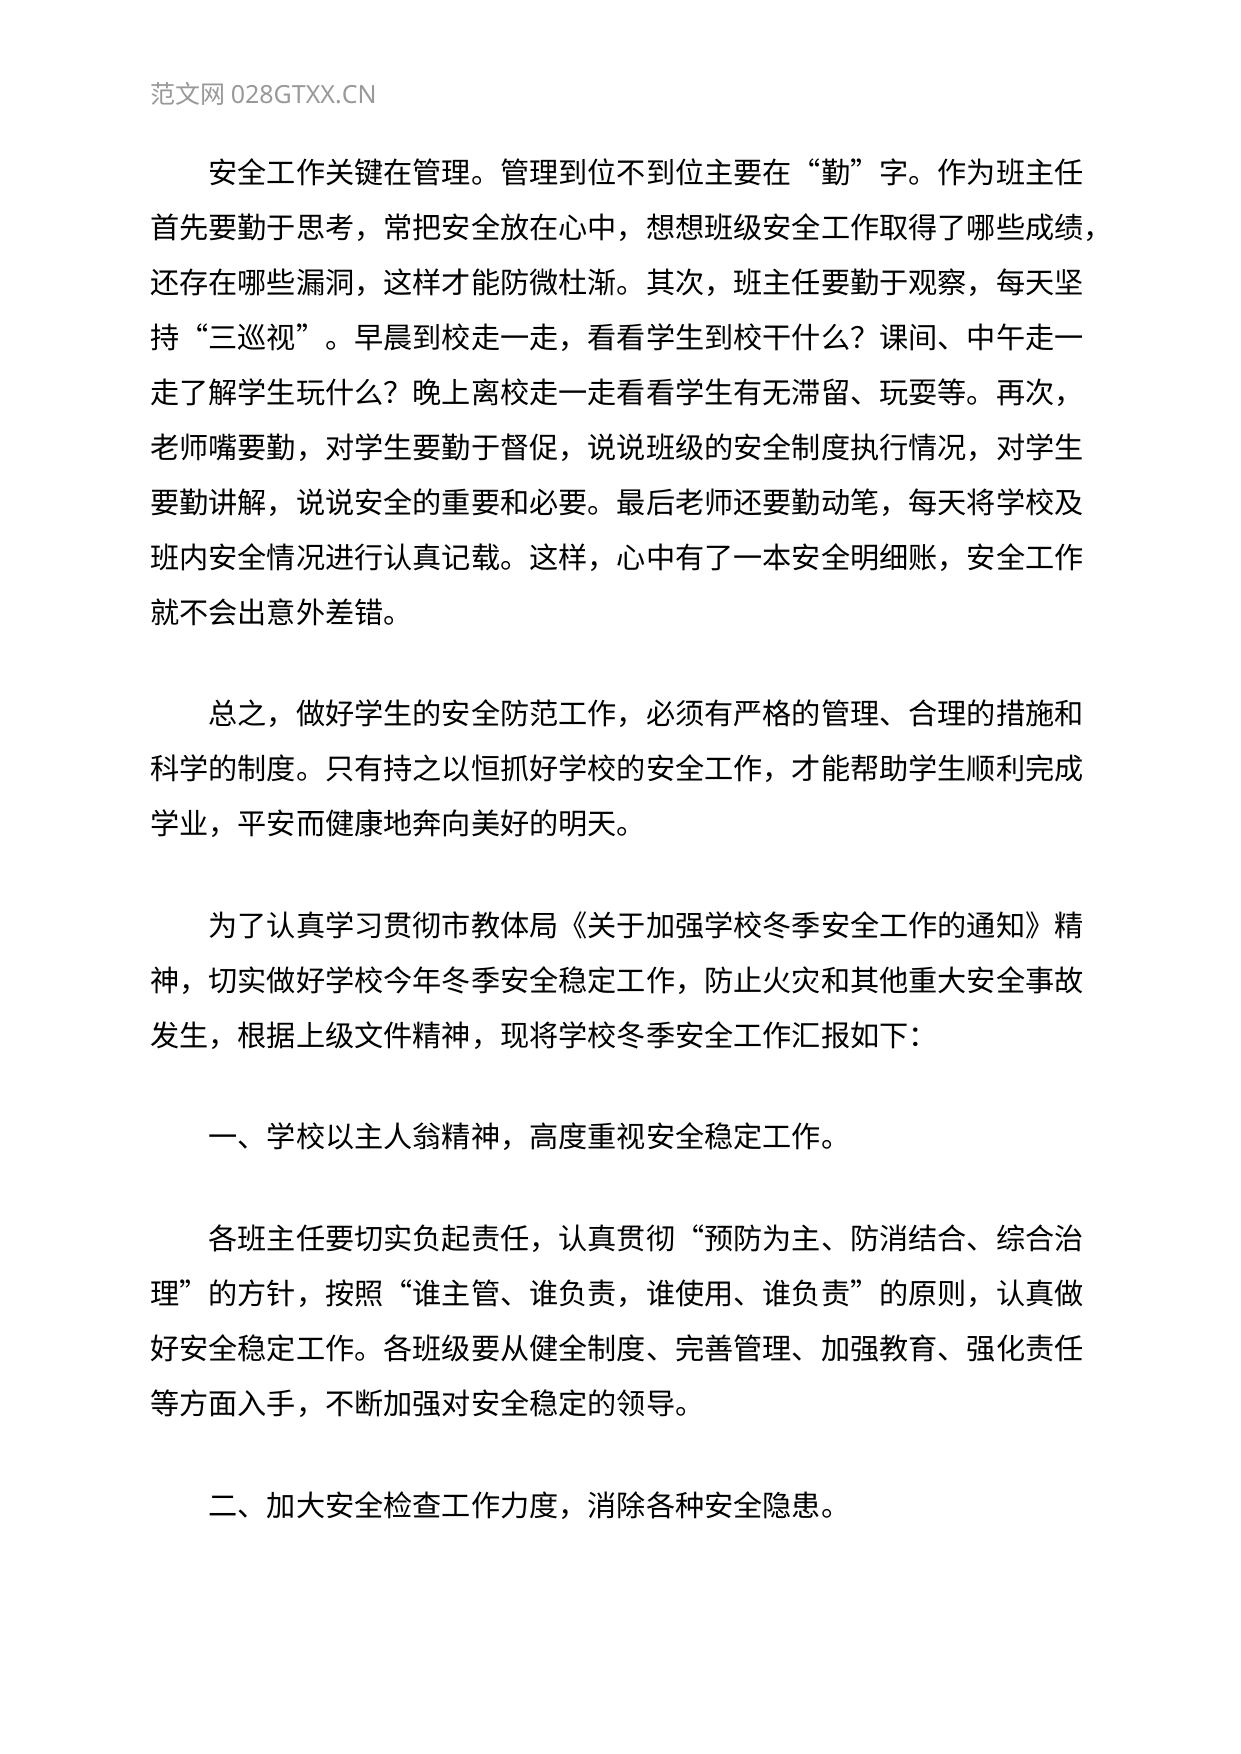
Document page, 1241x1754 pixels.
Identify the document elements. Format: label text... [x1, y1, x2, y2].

text 二、加大安全检查工作力度，消除各种安全隐患。 [150, 1482, 1090, 1524]
text 一、学校以主人翁精神，高度重视安全稳定工作。 [150, 1114, 1090, 1156]
text 为了认真学习贯彻市教体局《关于加强学校冬季安全工作的通知》精神，切实做好学校今年冬季安全稳定工作，防止火灾和其他重大安全事故发生，根据上级文件精神，现将学校冬季安全工作汇报如下： [150, 902, 1090, 1054]
text 安全工作关键在管理。管理到位不到位主要在“勤”字。作为班主任首先要勤于思考，常把安全放在心中，想想班级安全工作取得了哪些成绩，还存在哪些漏洞，这样才能防微杜渐。其次，班主任要勤于观察，每天坚持“三巡视”。早晨到校走一走，看看学生到校干什么？课间、中午走一走了解学生玩什么？晚上离校走一走看看学生有无滞留、玩耍等。再次，老师嘴要勤，对学生要勤于督促，说说班级的安全制度执行情况，对学生要勤讲解，说说安全的重要和必要。最后老师还要勤动笔，每天将学校及班内安全情况进行认真记载。这样，心中有了一本安全明细账，安全工作就不会出意外差错。 [150, 150, 1090, 631]
text 各班主任要切实负起责任，认真贯彻“预防为主、防消结合、综合治理”的方针，按照“谁主管、谁负责，谁使用、谁负责”的原则，认真做好安全稳定工作。各班级要从健全制度、完善管理、加强教育、强化责任等方面入手，不断加强对安全稳定的领导。 [150, 1216, 1090, 1423]
text 总之，做好学生的安全防范工作，必须有严格的管理、合理的措施和科学的制度。只有持之以恒抓好学校的安全工作，才能帮助学生顺利完成学业，平安而健康地奔向美好的明天。 [150, 691, 1090, 843]
